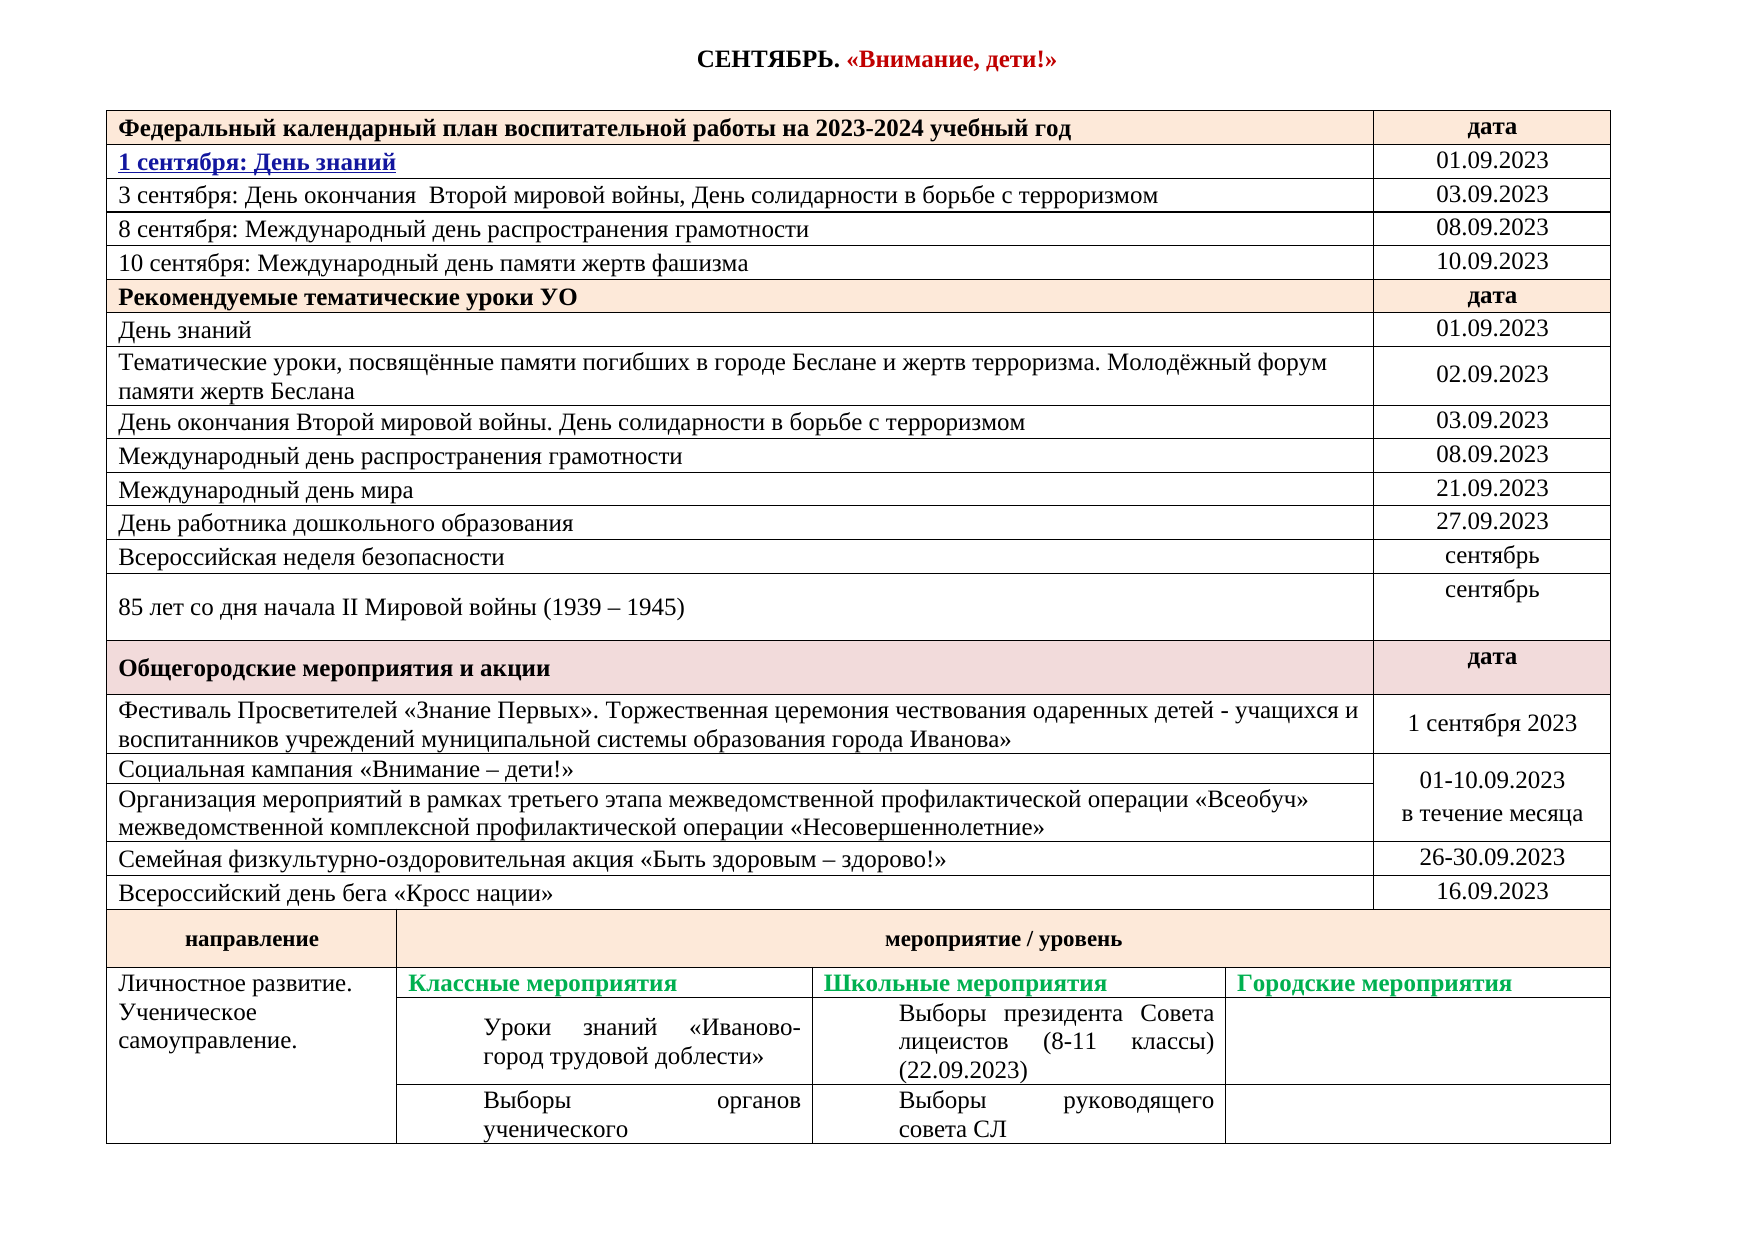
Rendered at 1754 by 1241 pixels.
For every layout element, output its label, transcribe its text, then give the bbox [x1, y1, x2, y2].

table_cell Классные мероприятия [397, 968, 812, 997]
table_cell Общегородские мероприятия и акции [107, 641, 1373, 694]
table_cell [813, 1085, 1225, 1142]
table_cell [397, 1085, 812, 1142]
table_cell 26-30.09.2023 [1374, 842, 1610, 875]
table_cell 85 лет со дня начала II Мировой войны (1939 – 1945) [107, 574, 1373, 640]
table_cell Фестиваль Просветителей «Знание Первых». Торжественная церемония чествования одаренных детей - учащихся и воспитанников учреждений муниципальной системы образования города Иванова» [107, 695, 1373, 753]
table_header дата [1374, 111, 1610, 144]
table_cell Личностное развитие. Ученическое самоуправление. [107, 968, 396, 1142]
table_cell Уроки знаний «Иваново-город трудовой доблести» [397, 998, 812, 1084]
table_cell сентябрь [1374, 574, 1610, 640]
table_cell 08.09.2023 [1374, 439, 1610, 472]
table_cell 16.09.2023 [1374, 876, 1610, 908]
table_cell дата [1374, 280, 1610, 312]
table_cell Городские мероприятия [1226, 968, 1610, 997]
table_cell 01-10.09.2023 в течение месяца [1374, 754, 1610, 841]
table_cell 03.09.2023 [1374, 179, 1610, 211]
table_cell мероприятие / уровень [397, 910, 1610, 967]
table_cell 10 сентября: Международный день памяти жертв фашизма [107, 246, 1373, 279]
table_cell направление [107, 910, 396, 967]
table_cell 02.09.2023 [1374, 347, 1610, 404]
table_cell Семейная физкультурно-оздоровительная акция «Быть здоровым – здорово!» [107, 842, 1373, 875]
table_cell сентябрь [1374, 540, 1610, 573]
table_cell Всероссийский день бега «Кросс нации» [107, 876, 1373, 908]
table_cell 3 сентября: День окончания Второй мировой войны, День солидарности в борьбе с терроризмом [107, 179, 1373, 211]
table_cell Международный день мира [107, 473, 1373, 505]
table_cell дата [1374, 641, 1610, 694]
table_cell 1 сентября: День знаний [107, 145, 1373, 178]
table_cell День знаний [107, 313, 1373, 346]
table_cell День работника дошкольного образования [107, 506, 1373, 539]
table_cell 01.09.2023 [1374, 313, 1610, 346]
table_cell Организация мероприятий в рамках третьего этапа межведомственной профилактической операции «Всеобуч» межведомственной комплексной профилактической операции «Несовершеннолетние» [107, 784, 1373, 841]
table_cell 27.09.2023 [1374, 506, 1610, 539]
text СЕНТЯБРЬ. «Внимание, дети!» [118, 44, 1636, 73]
table_cell Тематические уроки, посвящённые памяти погибших в городе Беслане и жертв терроризма. Молодёжный форум памяти жертв Беслана [107, 347, 1373, 404]
table_cell Школьные мероприятия [813, 968, 1225, 997]
table_cell 08.09.2023 [1374, 213, 1610, 245]
table_cell 21.09.2023 [1374, 473, 1610, 505]
table_cell 1 сентября 2023 [1374, 695, 1610, 753]
table_cell Всероссийская неделя безопасности [107, 540, 1373, 573]
table_cell 10.09.2023 [1374, 246, 1610, 279]
table_header Федеральный календарный план воспитательной работы на 2023-2024 учебный год [107, 111, 1373, 144]
table_cell 01.09.2023 [1374, 145, 1610, 178]
table_cell Рекомендуемые тематические уроки УО [107, 280, 1373, 312]
table_cell [1226, 998, 1610, 1084]
table_cell День окончания Второй мировой войны. День солидарности в борьбе с терроризмом [107, 406, 1373, 438]
table_cell Выборы президента Совета лицеистов (8-11 классы) (22.09.2023) [813, 998, 1225, 1084]
table_cell [1226, 1085, 1610, 1142]
table_cell Международный день распространения грамотности [107, 439, 1373, 472]
table_cell 03.09.2023 [1374, 406, 1610, 438]
table_cell Социальная кампания «Внимание – дети!» [107, 754, 1373, 783]
table_cell 8 сентября: Международный день распространения грамотности [107, 213, 1373, 245]
